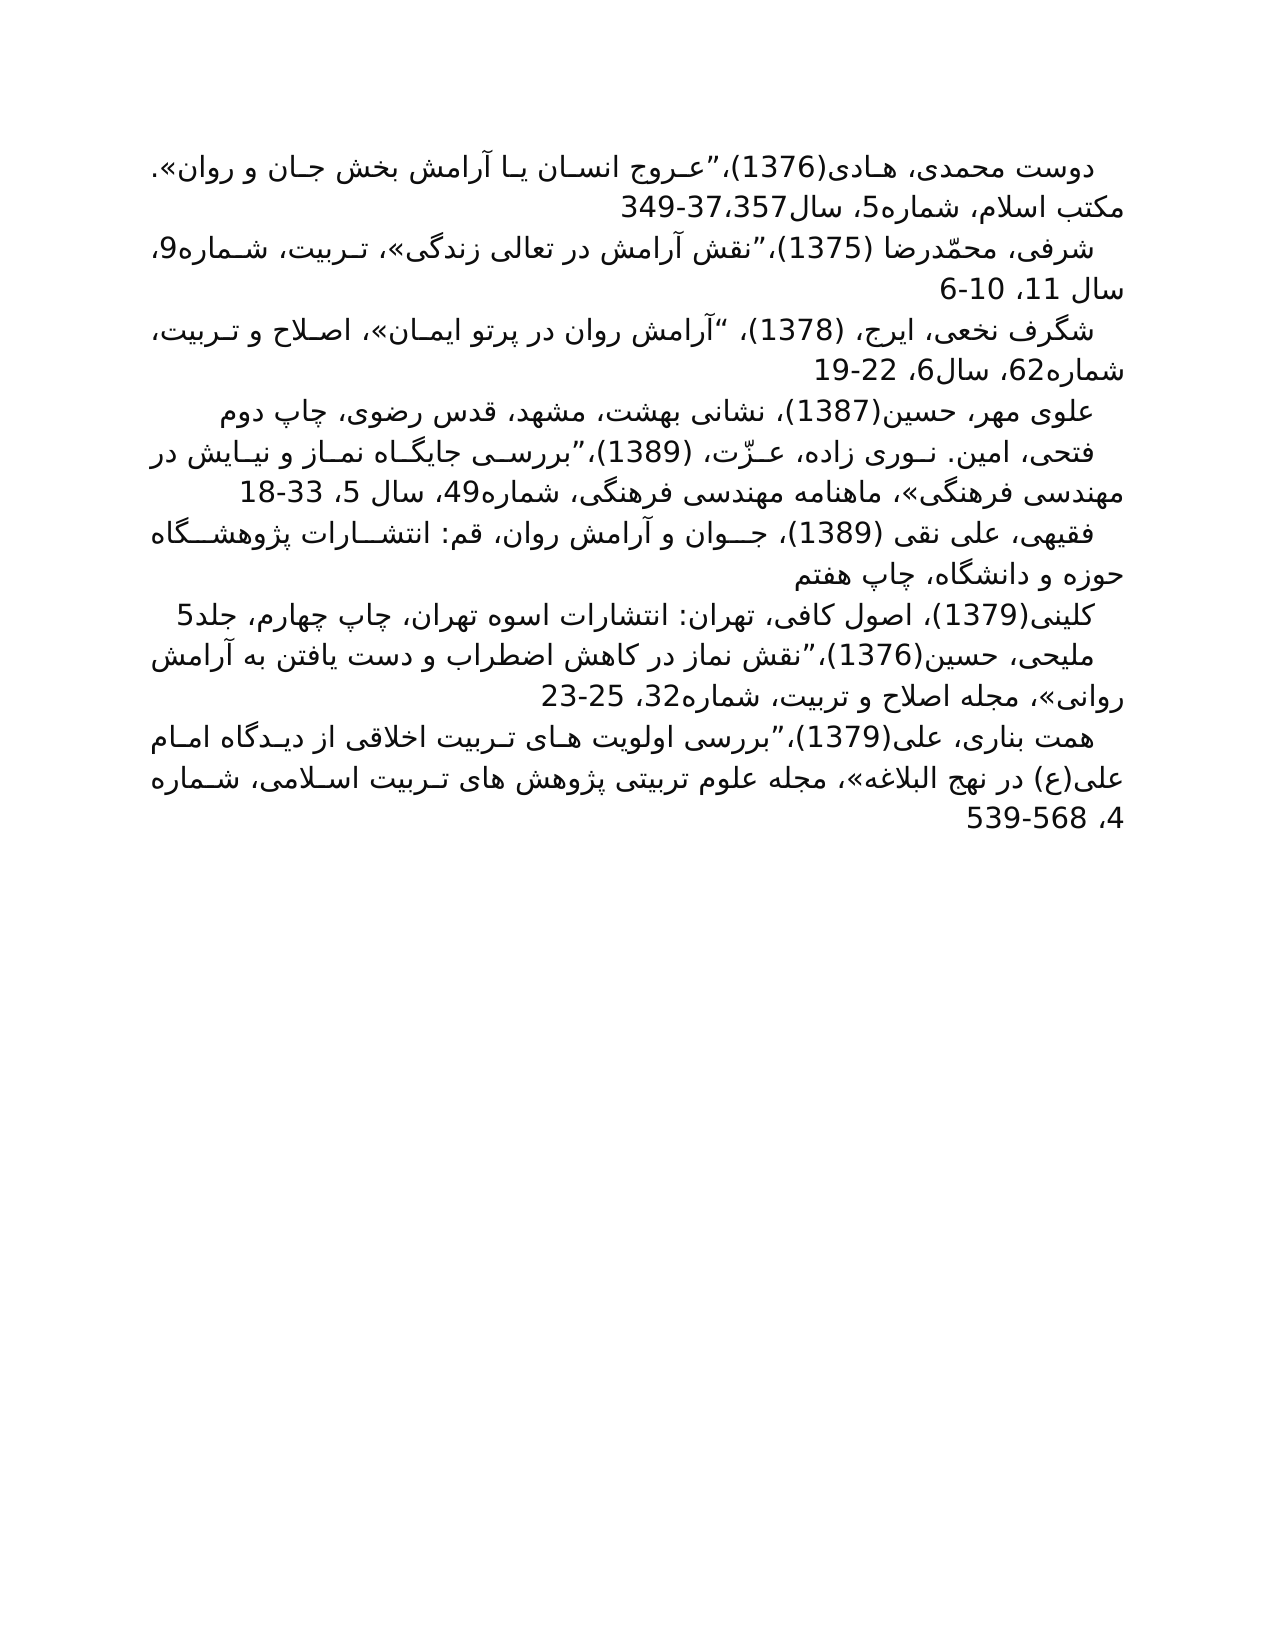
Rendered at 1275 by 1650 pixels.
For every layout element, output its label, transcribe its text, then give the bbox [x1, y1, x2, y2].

text همت بناری، علی(1379)،”بررسی اولویت های تربیت اخلاقی از دیدگاه امام علی(ع) در نهج البلاغه»، مجله علوم تربیتی پژوهش های تربیت اسلامی، شماره 4، 568-539 [150, 720, 1125, 836]
text فتحی، امین. نوری زاده، عزّت، (1389)،”بررسی جایگاه نماز و نیایش در مهندسی فرهنگی»، ماهنامه مهندسی فرهنگی، شماره49، سال 5، 33-18 [150, 435, 1125, 510]
text دوست محمدی، هادی(1376)،”عروج انسان یا آرامش بخش جان و روان». مکتب اسلام، شماره5، سال37،357-349 [150, 150, 1125, 225]
text کلینی(1379)، اصول کافی، تهران: انتشارات اسوه تهران، چاپ چهارم، جلد5 [150, 598, 1125, 632]
text فقیهی، علی نقی (1389)، جوان و آرامش روان، قم: انتشارات پژوهشگاه حوزه و دانشگاه، چاپ هفتم [150, 517, 1125, 591]
text شرفی، محمّدرضا (1375)،”نقش آرامش در تعالی زندگی»، تربیت، شماره9، سال 11، 10-6 [150, 231, 1125, 306]
text ملیحی، حسین(1376)،”نقش نماز در کاهش اضطراب و دست یافتن به آرامش روانی»، مجله اصلاح و تربیت، شماره32، 25-23 [150, 639, 1125, 713]
text شگرف نخعی، ایرج، (1378)، “آرامش روان در پرتو ایمان»، اصلاح و تربیت، شماره62، سال6، 22-19 [150, 313, 1125, 388]
text علوی مهر، حسین(1387)، نشانی بهشت، مشهد، قدس رضوی، چاپ دوم [150, 394, 1125, 428]
